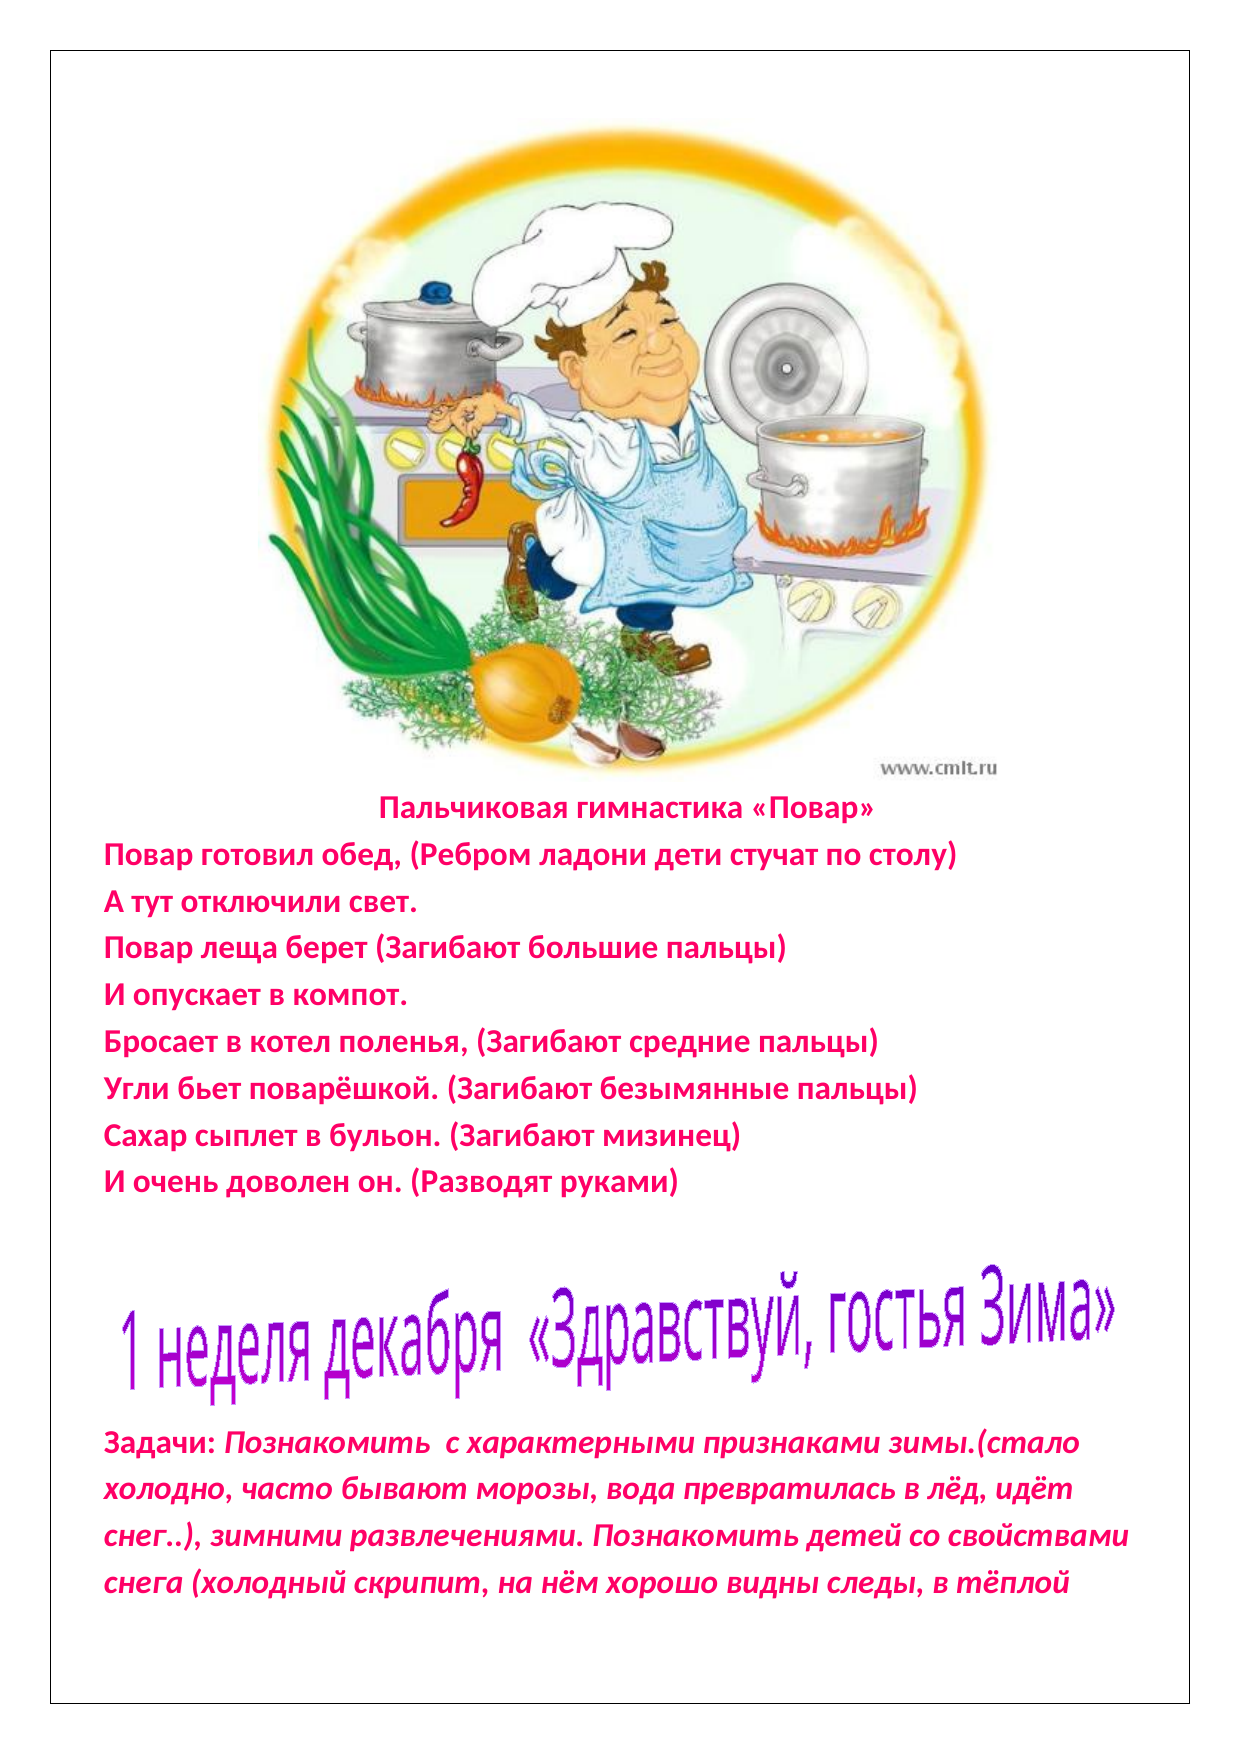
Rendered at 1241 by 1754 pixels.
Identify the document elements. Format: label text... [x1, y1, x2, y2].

picture [257, 118, 998, 782]
text Повар леща берет (Загибают большие пальцы) [103, 926, 1152, 967]
text Пальчиковая гимнастика «Повар» [103, 786, 1152, 827]
text Сахар сыплет в бульон. (Загибают мизинец) [103, 1113, 1152, 1154]
text Бросает в котел поленья, (Загибают средние пальцы) [103, 1020, 1152, 1061]
text Угли бьет поварёшкой. (Загибают безымянные пальцы) [103, 1067, 1152, 1107]
text И очень доволен он. (Разводят руками) [103, 1160, 1152, 1201]
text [103, 1421, 1152, 1602]
text Повар готовил обед, (Ребром ладони дети стучат по столу) [103, 833, 1152, 874]
text И опускает в компот. [103, 973, 1152, 1014]
text А тут отключили свет. [103, 880, 1152, 920]
